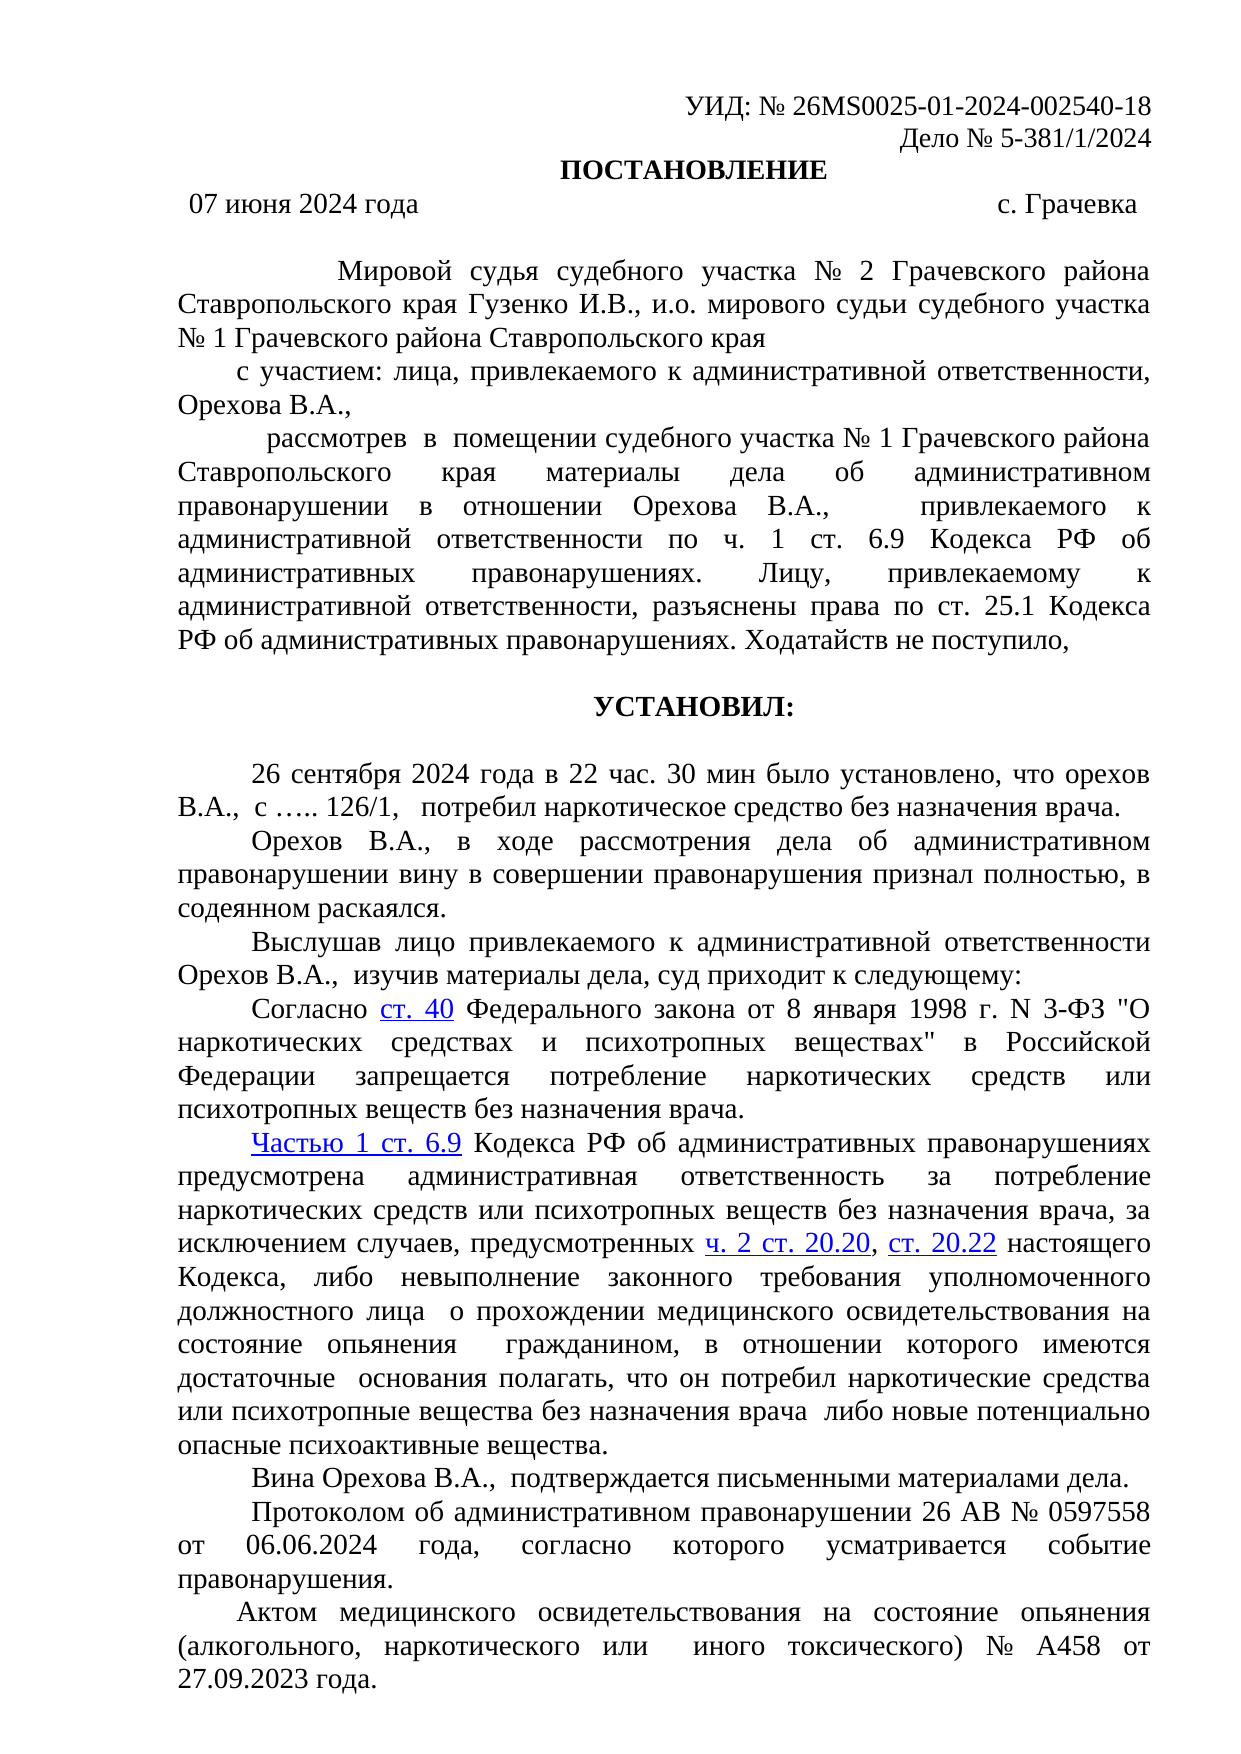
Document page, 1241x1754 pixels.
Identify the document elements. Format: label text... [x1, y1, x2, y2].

text УСТАНОВИЛ: [177, 689, 1152, 722]
text УИД: № 26МS0025-01-2024-002540-18 [177, 89, 1152, 121]
text Дело № 5-381/1/2024 [177, 121, 1152, 153]
text с участием: лица, привлекаемого к административной ответственности, Орехова В.А., [177, 353, 1152, 421]
text Протоколом об административном правонарушении 26 АВ № 0597558 от 06.06.2024 года, согласно которого усматривается событие правонарушения. [177, 1494, 1152, 1594]
text Частью 1 ст. 6.9 Кодекса РФ об административных правонарушениях предусмотрена административная ответственность за потребление наркотических средств или психотропных веществ без назначения врача, за исключением случаев, предусмотренных ч. 2 ст. 20.20, ст. 20.22 настоящего Кодекса, либо невыполнение законного требования уполномоченного должностного лица о прохождении медицинского освидетельствования на состояние опьянения гражданином, в отношении которого имеются достаточные основания полагать, что он потребил наркотические средства или психотропные вещества без назначения врача либо новые потенциально опасные психоактивные вещества. [177, 1125, 1152, 1460]
text Орехов В.А., в ходе рассмотрения дела об административном правонарушении вину в совершении правонарушения признал полностью, в содеянном раскаялся. [177, 823, 1152, 924]
table_header 07 июня 2024 года [177, 186, 632, 253]
text Мировой судья судебного участка № 2 Грачевского района Ставропольского края Гузенко И.В., и.о. мирового судьи судебного участка № 1 Грачевского района Ставропольского края [177, 253, 1152, 353]
text рассмотрев в помещении судебного участка № 1 Грачевского района Ставропольского края материалы дела об административном правонарушении в отношении Орехова В.А., привлекаемого к административной ответственности по ч. 1 ст. 6.9 Кодекса РФ об административных правонарушениях. Лицу, привлекаемому к административной ответственности, разъяснены права по ст. 25.1 Кодекса РФ об административных правонарушениях. Ходатайств не поступило, [177, 421, 1152, 655]
text Актом медицинского освидетельствования на состояние опьянения (алкогольного, наркотического или иного токсического) № А458 от 27.09.2023 года. [177, 1594, 1152, 1695]
text ПОСТАНОВЛЕНИЕ [177, 153, 1152, 186]
text 26 сентября 2024 года в 22 час. 30 мин было установлено, что орехов В.А., с ….. 126/1, потребил наркотическое средство без назначения врача. [177, 756, 1152, 823]
text Согласно ст. 40 Федерального закона от 8 января 1998 г. N 3-ФЗ "О наркотических средствах и психотропных веществах" в Российской Федерации запрещается потребление наркотических средств или психотропных веществ без назначения врача. [177, 991, 1152, 1125]
table_header с. Грачевка [632, 186, 1152, 253]
text Вина Орехова В.А., подтверждается письменными материалами дела. [177, 1460, 1152, 1494]
text Выслушав лицо привлекаемого к административной ответственности Орехов В.А., изучив материалы дела, суд приходит к следующему: [177, 924, 1152, 991]
